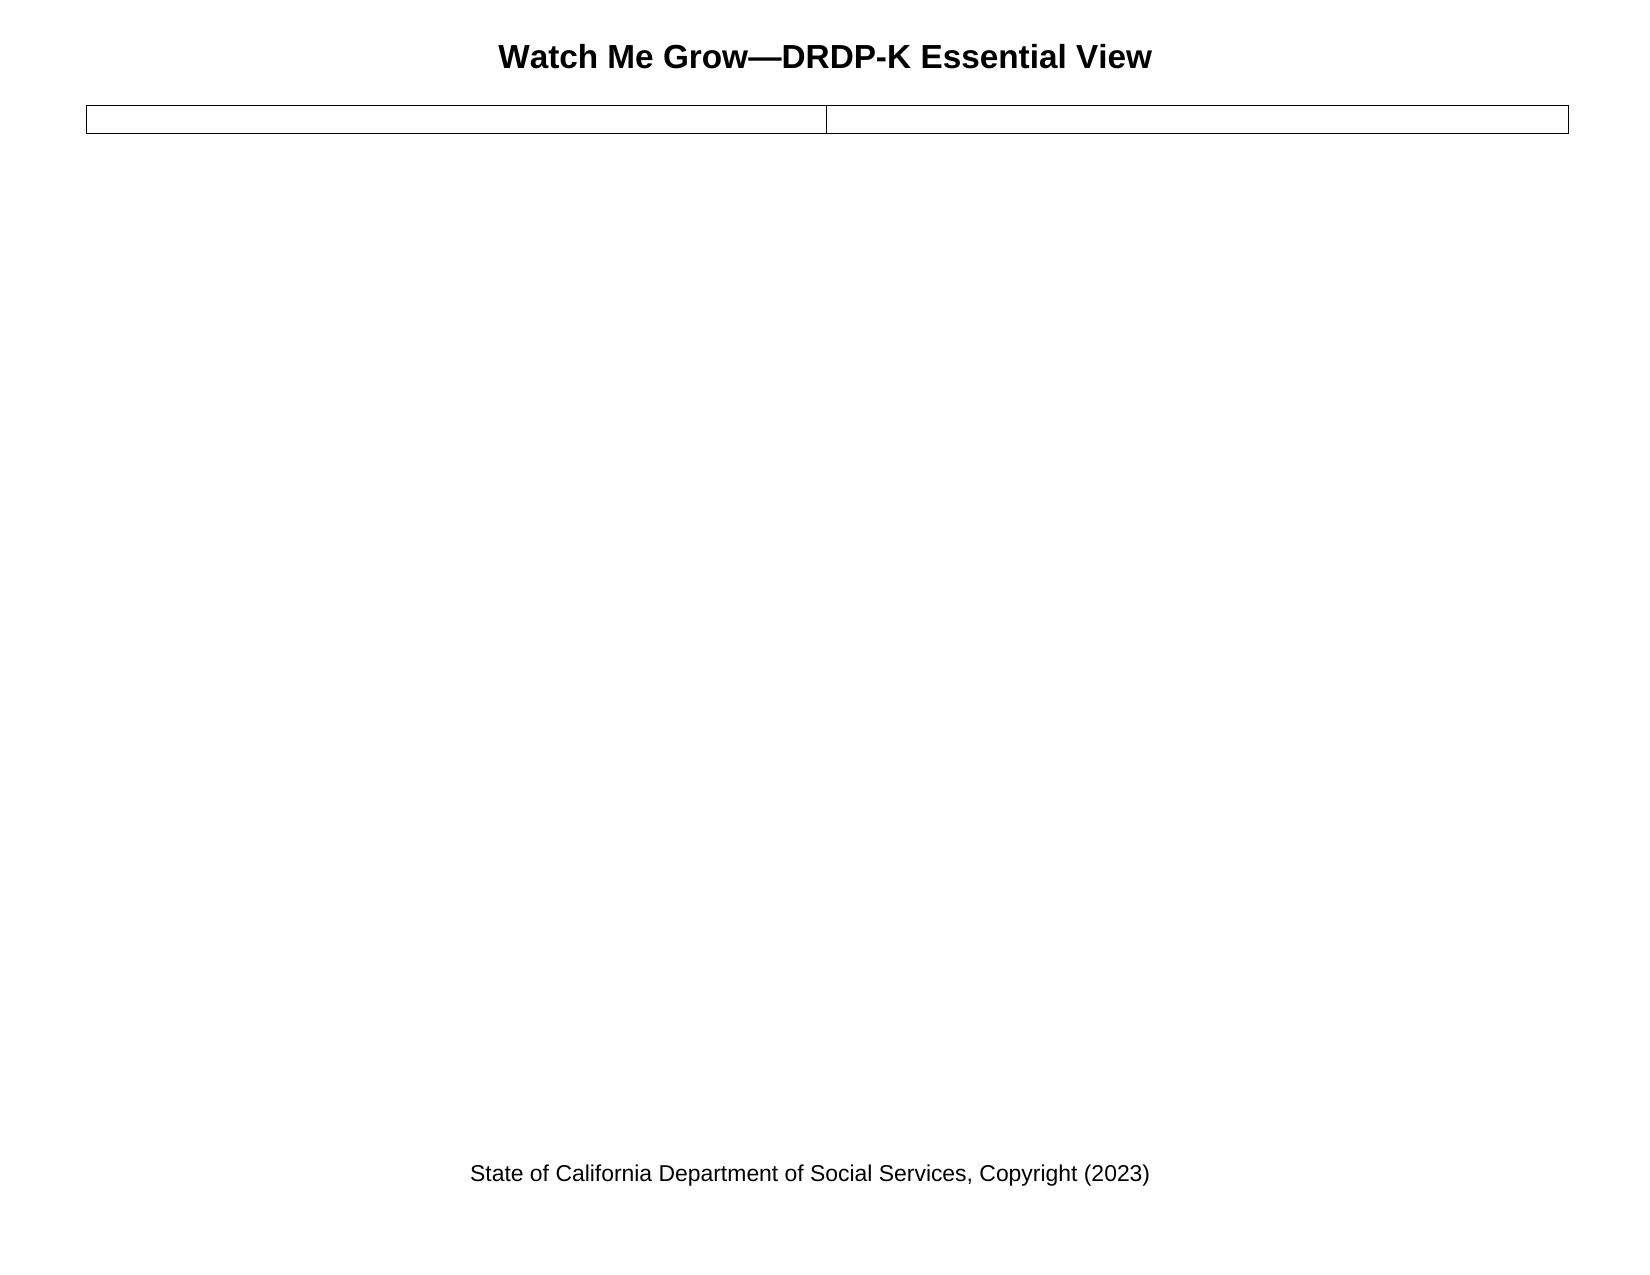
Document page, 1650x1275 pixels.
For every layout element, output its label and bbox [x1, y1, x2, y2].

table_cell [87, 106, 826, 132]
table_cell [827, 106, 1568, 132]
